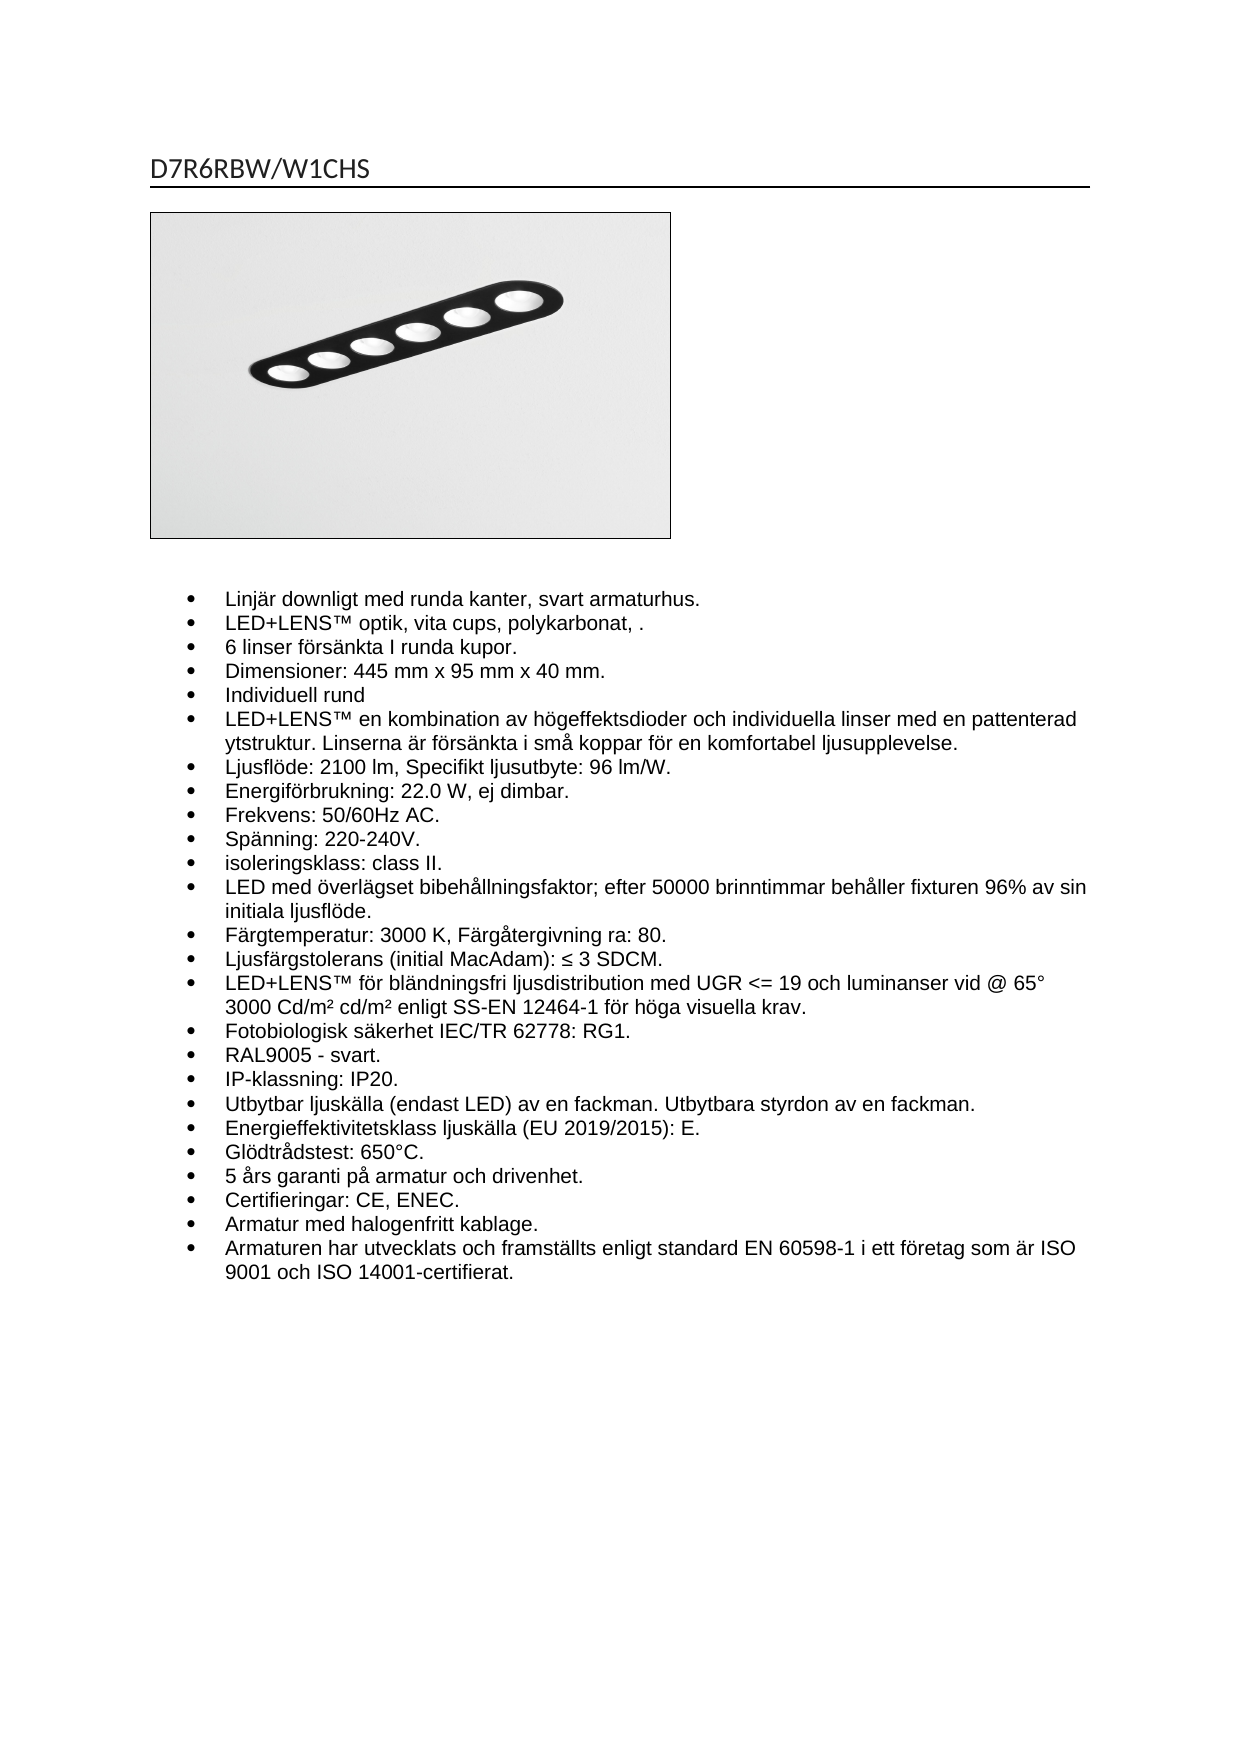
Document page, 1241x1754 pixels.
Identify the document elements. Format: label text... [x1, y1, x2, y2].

list 5 års garanti på armatur och drivenhet. [187, 1163, 1090, 1188]
list Utbytbar ljuskälla (endast LED) av en fackman. Utbytbara styrdon av en fackman. [187, 1091, 1090, 1115]
list Glödtrådstest: 650°C. [187, 1139, 1090, 1163]
list Färgtemperatur: 3000 K, Färgåtergivning ra: 80. [187, 923, 1090, 947]
list Ljusflöde: 2100 lm, Specifikt ljusutbyte: 96 lm/W. [187, 755, 1090, 779]
list Spänning: 220-240V. [187, 827, 1090, 851]
list LED+LENS™ optik, vita cups, polykarbonat, . [187, 610, 1090, 634]
list Frekvens: 50/60Hz AC. [187, 803, 1090, 827]
list Individuell rund [187, 683, 1090, 707]
list Energieffektivitetsklass ljuskälla (EU 2019/2015): E. [187, 1115, 1090, 1139]
list Fotobiologisk säkerhet IEC/TR 62778: RG1. [187, 1019, 1090, 1043]
list LED med överlägset bibehållningsfaktor; efter 50000 brinntimmar behåller fixturen 96% av sin initiala ljusflöde. [187, 875, 1090, 923]
list IP-klassning: IP20. [187, 1067, 1090, 1091]
list Ljusfärgstolerans (initial MacAdam): ≤ 3 SDCM. [187, 947, 1090, 971]
list LED+LENS™ för bländningsfri ljusdistribution med UGR <= 19 och luminanser vid @ 65° 3000 Cd/m² cd/m² enligt SS-EN 12464-1 för höga visuella krav. [187, 971, 1090, 1019]
list isoleringsklass: class II. [187, 851, 1090, 875]
list Armaturen har utvecklats och framställts enligt standard EN 60598-1 i ett företag som är ISO 9001 och ISO 14001-certifierat. [187, 1236, 1090, 1284]
list Linjär downligt med runda kanter, svart armaturhus. [187, 586, 1090, 610]
picture [151, 213, 670, 538]
list LED+LENS™ en kombination av högeffektsdioder och individuella linser med en pattenterad ytstruktur. Linserna är försänkta i små koppar för en komfortabel ljusupplevelse. [187, 707, 1090, 755]
list RAL9005 - svart. [187, 1043, 1090, 1067]
list Armatur med halogenfritt kablage. [187, 1212, 1090, 1236]
list Energiförbrukning: 22.0 W, ej dimbar. [187, 779, 1090, 803]
list 6 linser försänkta I runda kupor. [187, 634, 1090, 658]
text D7R6RBW/W1CHS [150, 150, 1090, 186]
list Dimensioner: 445 mm x 95 mm x 40 mm. [187, 658, 1090, 683]
list Certifieringar: CE, ENEC. [187, 1188, 1090, 1212]
